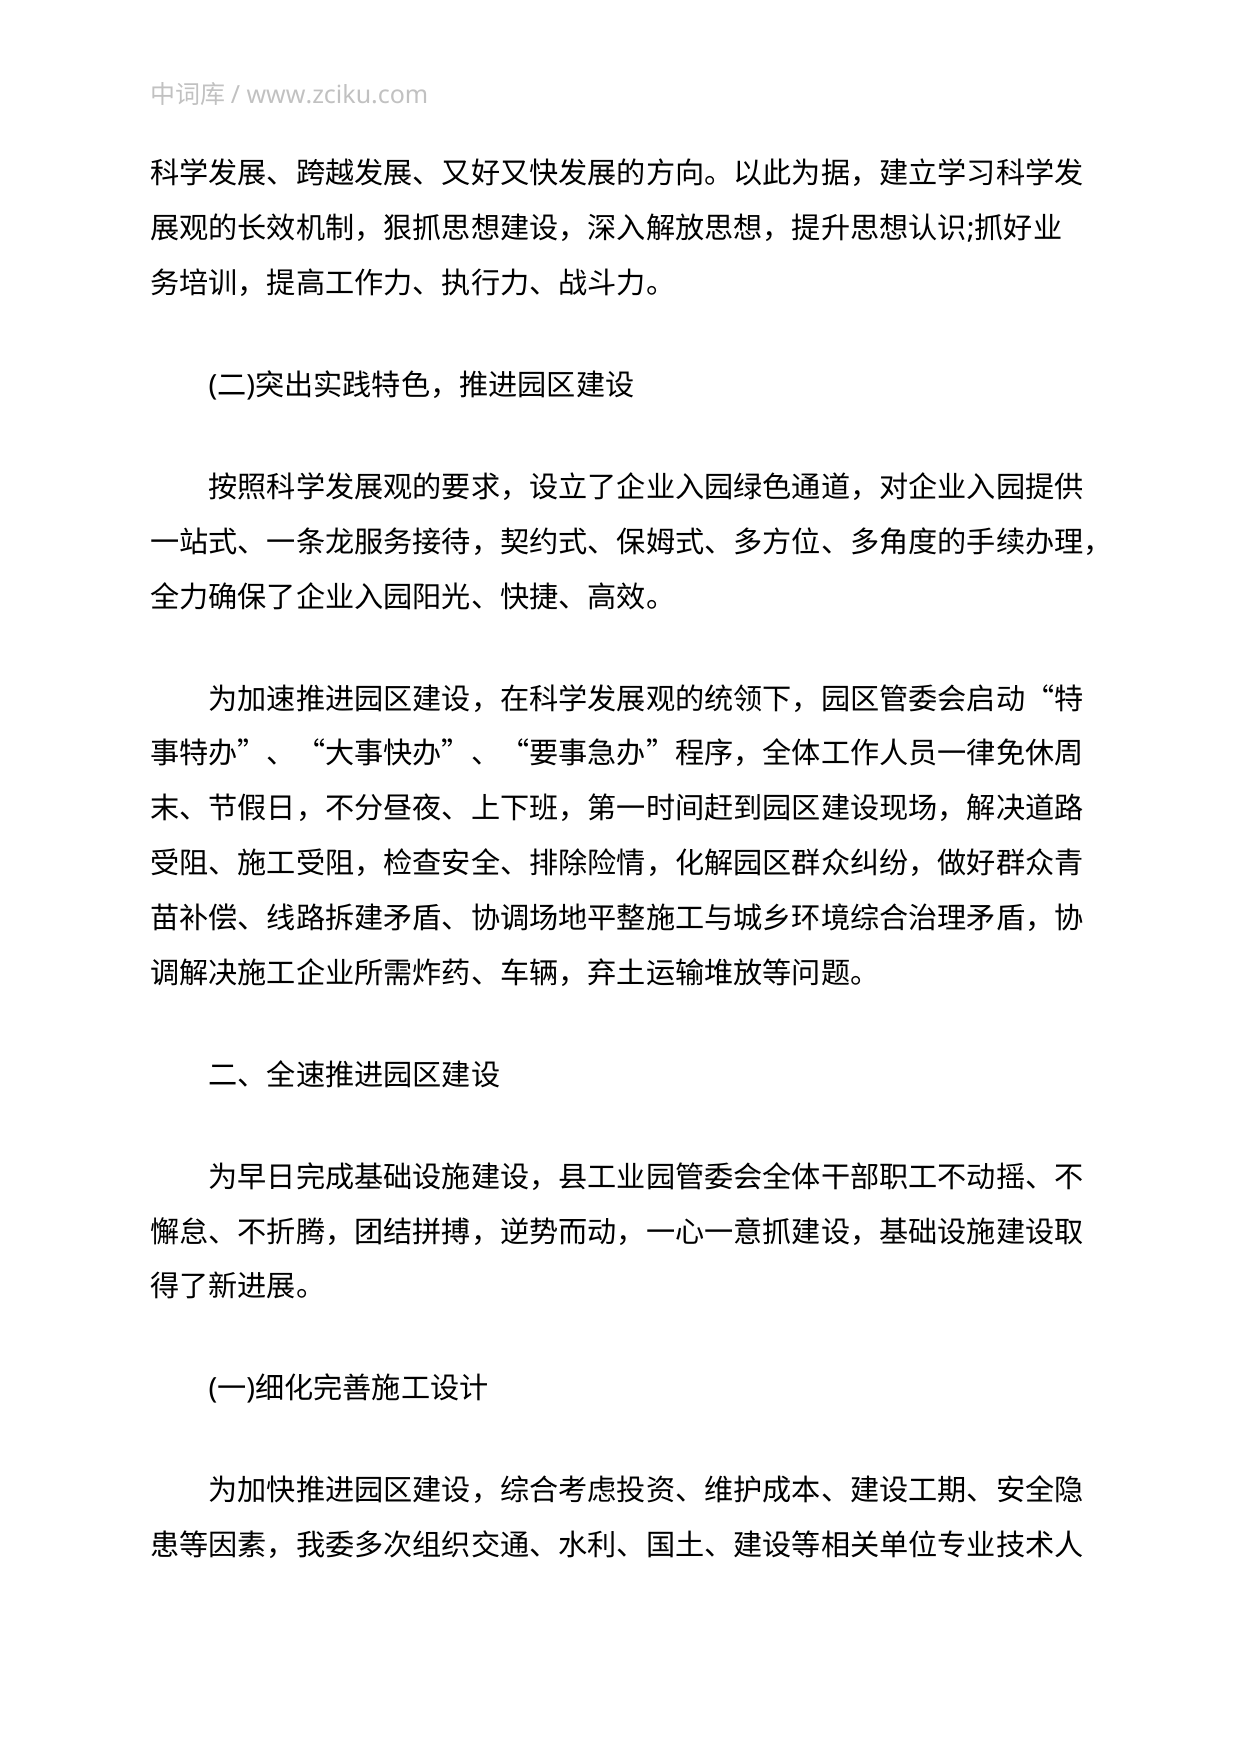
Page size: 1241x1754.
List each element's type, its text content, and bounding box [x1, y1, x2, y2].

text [150, 1467, 1090, 1564]
text 为加速推进园区建设，在科学发展观的统领下，园区管委会启动“特事特办”、“大事快办”、“要事急办”程序，全体工作人员一律免休周末、节假日，不分昼夜、上下班，第一时间赶到园区建设现场，解决道路受阻、施工受阻，检查安全、排除险情，化解园区群众纠纷，做好群众青苗补偿、线路拆建矛盾、协调场地平整施工与城乡环境综合治理矛盾，协调解决施工企业所需炸药、车辆，弃土运输堆放等问题。 [150, 675, 1090, 992]
text (一)细化完善施工设计 [150, 1365, 1090, 1407]
text 为早日完成基础设施建设，县工业园管委会全体干部职工不动摇、不懈怠、不折腾，团结拼搏，逆势而动，一心一意抓建设，基础设施建设取得了新进展。 [150, 1153, 1090, 1305]
text (二)突出实践特色，推进园区建设 [150, 362, 1090, 404]
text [150, 150, 1090, 302]
text 二、全速推进园区建设 [150, 1051, 1090, 1094]
text 按照科学发展观的要求，设立了企业入园绿色通道，对企业入园提供一站式、一条龙服务接待，契约式、保姆式、多方位、多角度的手续办理，全力确保了企业入园阳光、快捷、高效。 [150, 464, 1090, 616]
